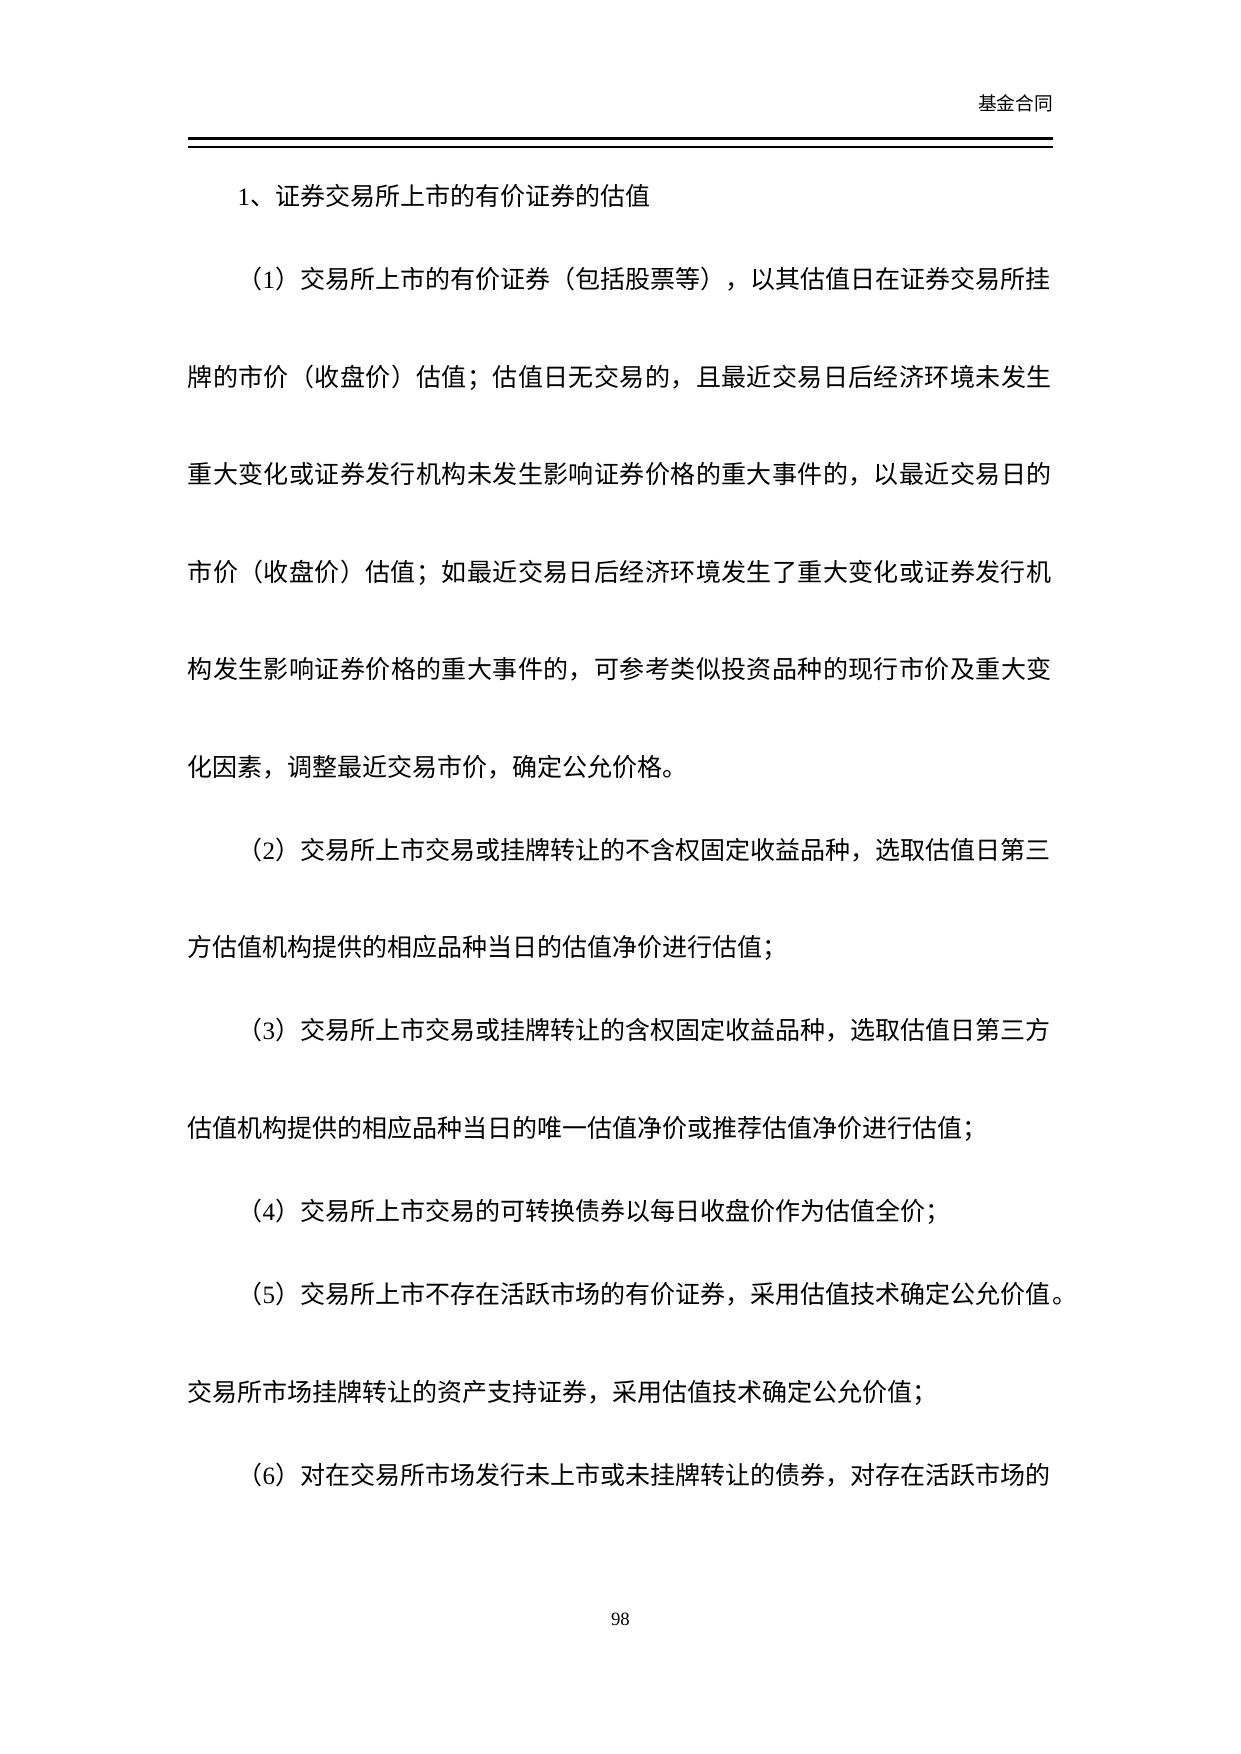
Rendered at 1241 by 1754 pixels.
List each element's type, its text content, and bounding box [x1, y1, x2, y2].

text （5）交易所上市不存在活跃市场的有价证券，采用估值技术确定公允价值。交易所市场挂牌转让的资产支持证券，采用估值技术确定公允价值； [187, 1260, 1053, 1423]
text （2）交易所上市交易或挂牌转让的不含权固定收益品种，选取估值日第三方估值机构提供的相应品种当日的估值净价进行估值； [187, 816, 1053, 978]
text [187, 1441, 1053, 1506]
text （3）交易所上市交易或挂牌转让的含权固定收益品种，选取估值日第三方估值机构提供的相应品种当日的唯一估值净价或推荐估值净价进行估值； [187, 996, 1053, 1159]
text 1、证券交易所上市的有价证券的估值 [187, 162, 1053, 227]
text （1）交易所上市的有价证券（包括股票等），以其估值日在证券交易所挂牌的市价（收盘价）估值；估值日无交易的，且最近交易日后经济环境未发生重大变化或证券发行机构未发生影响证券价格的重大事件的，以最近交易日的市价（收盘价）估值；如最近交易日后经济环境发生了重大变化或证券发行机构发生影响证券价格的重大事件的，可参考类似投资品种的现行市价及重大变化因素，调整最近交易市价，确定公允价格。 [187, 245, 1053, 798]
text （4）交易所上市交易的可转换债券以每日收盘价作为估值全价； [187, 1177, 1053, 1242]
